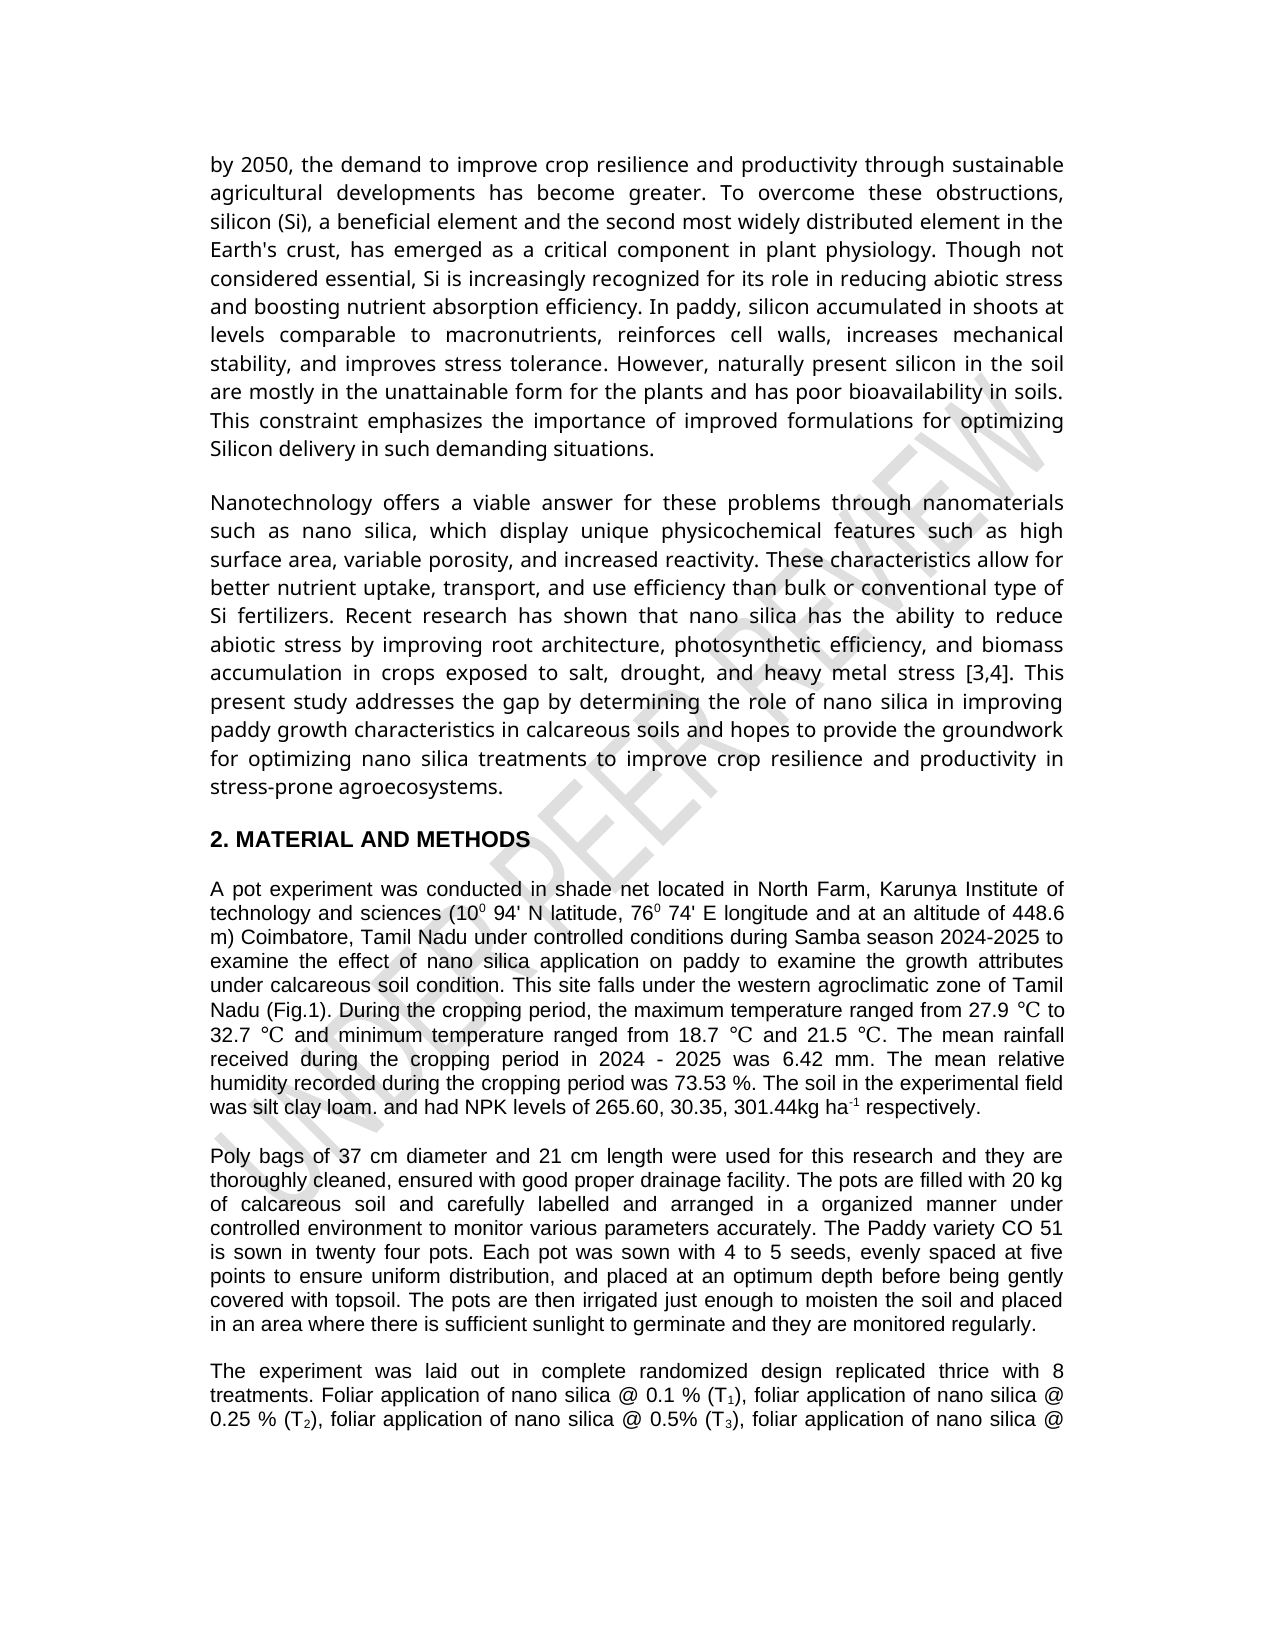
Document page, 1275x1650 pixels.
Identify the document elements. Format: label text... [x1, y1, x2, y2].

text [210, 1359, 1065, 1431]
text Poly bags of 37 cm diameter and 21 cm length were used for this research and they are thoroughly cleaned, ensured with good proper drainage facility. The pots are filled with 20 kg of calcareous soil and carefully labelled and arranged in a organized manner under controlled environment to monitor various parameters accurately. The Paddy variety CO 51 is sown in twenty four pots. Each pot was sown with 4 to 5 seeds, evenly spaced at five points to ensure uniform distribution, and placed at an optimum depth before being gently covered with topsoil. The pots are then irrigated just enough to moisten the soil and placed in an area where there is sufficient sunlight to germinate and they are monitored regularly. [210, 1144, 1065, 1335]
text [210, 150, 1065, 463]
text Nanotechnology offers a viable answer for these problems through nanomaterials such as nano silica, which display unique physicochemical features such as high surface area, variable porosity, and increased reactivity. These characteristics allow for better nutrient uptake, transport, and use efficiency than bulk or conventional type of Si fertilizers. Recent research has shown that nano silica has the ability to reduce abiotic stress by improving root architecture, photosynthetic efficiency, and biomass accumulation in crops exposed to salt, drought, and heavy metal stress [3,4]. This present study addresses the gap by determining the role of nano silica in improving paddy growth characteristics in calcareous soils and hopes to provide the groundwork for optimizing nano silica treatments to improve crop resilience and productivity in stress-prone agroecosystems. [210, 488, 1065, 801]
text 2. material and methods [210, 826, 1065, 852]
text A pot experiment was conducted in shade net located in North Farm, Karunya Institute of technology and sciences (100 94ʹ N latitude, 760 74ʹ E longitude and at an altitude of 448.6 m) Coimbatore, Tamil Nadu under controlled conditions during Samba season 2024-2025 to examine the effect of nano silica application on paddy to examine the growth attributes under calcareous soil condition. This site falls under the western agroclimatic zone of Tamil Nadu (Fig.1). During the cropping period, the maximum temperature ranged from 27.9 ℃ to 32.7 ℃ and minimum temperature ranged from 18.7 ℃ and 21.5 ℃. The mean rainfall received during the cropping period in 2024 - 2025 was 6.42 mm. The mean relative humidity recorded during the cropping period was 73.53 %. The soil in the experimental field was silt clay loam. and had NPK levels of 265.60, 30.35, 301.44kg ha-1 respectively. [210, 877, 1065, 1119]
